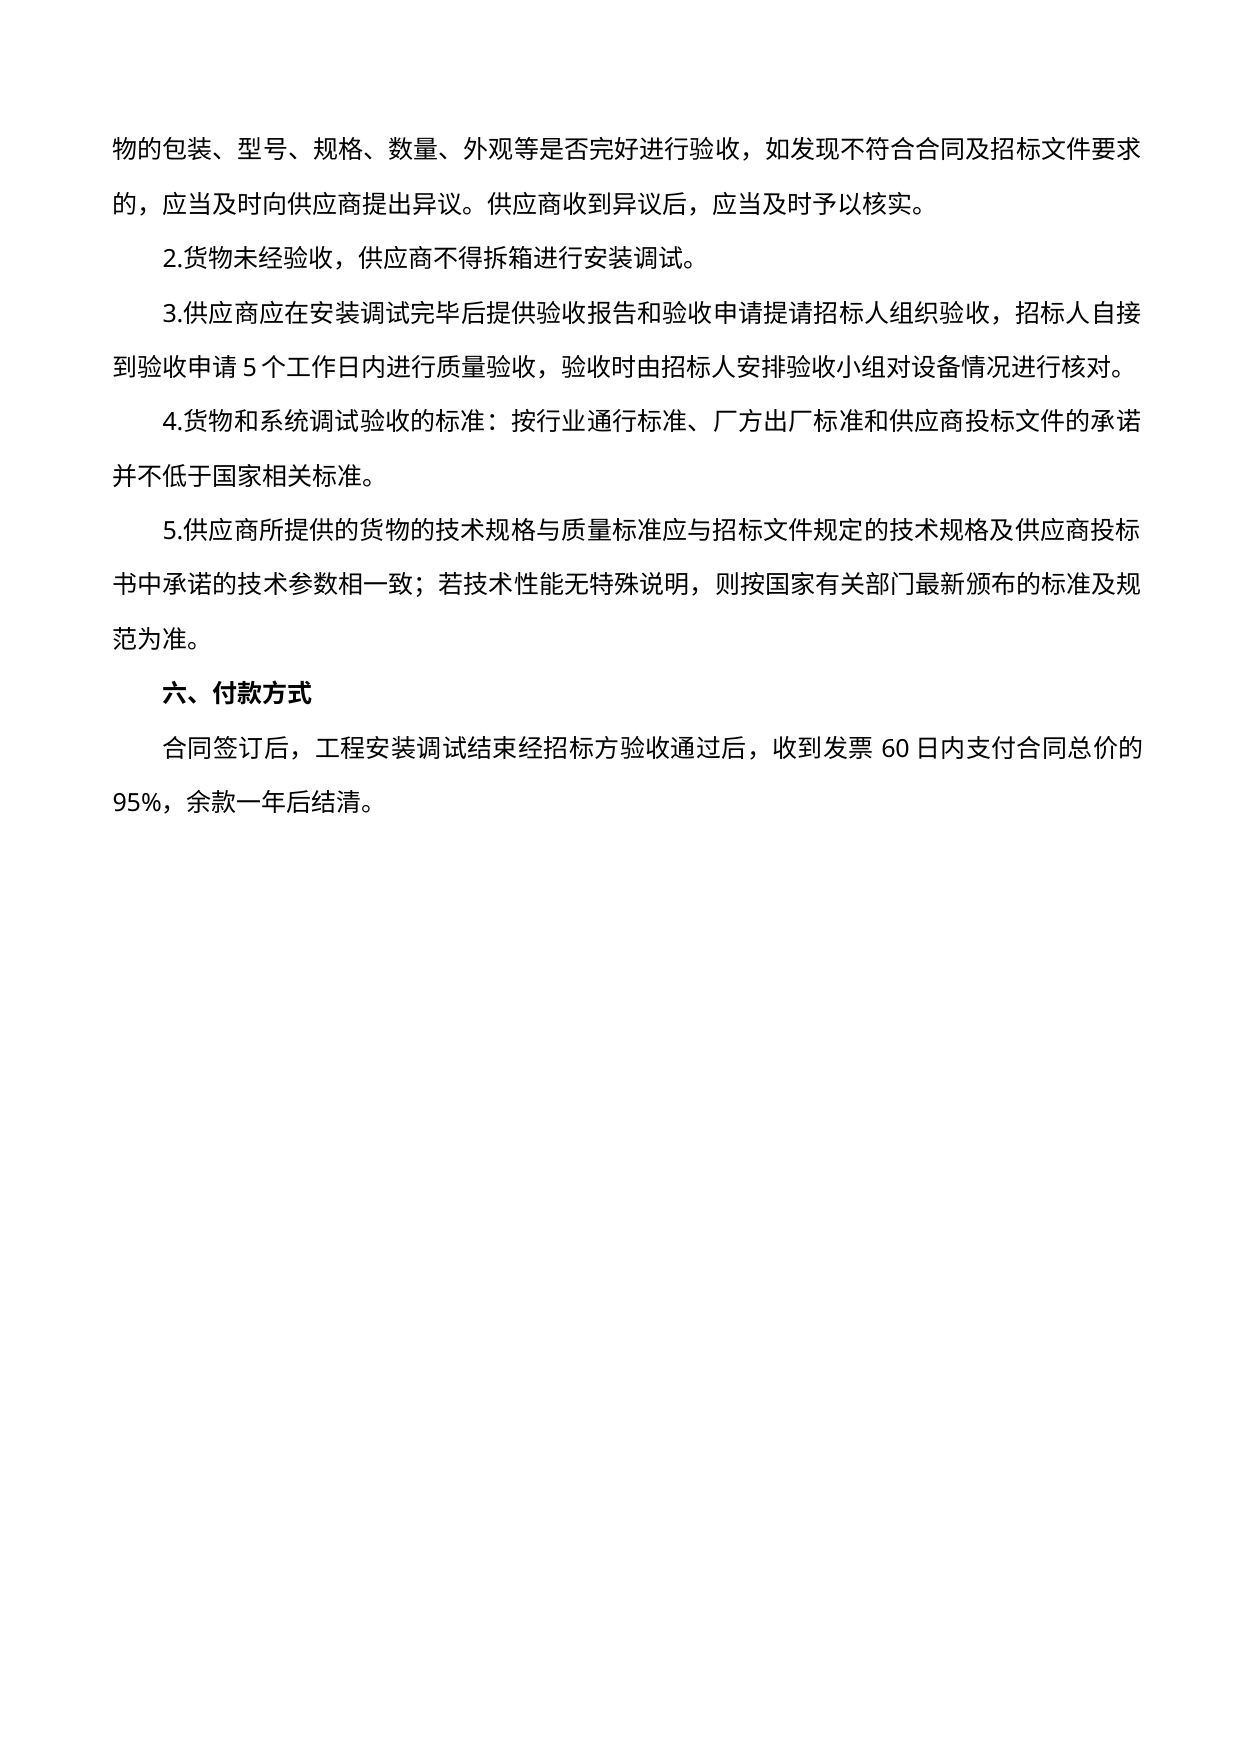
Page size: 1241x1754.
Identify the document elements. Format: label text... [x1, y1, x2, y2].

text 2.货物未经验收，供应商不得拆箱进行安装调试。 [112, 239, 1144, 275]
text 3.供应商应在安装调试完毕后提供验收报告和验收申请提请招标人组织验收，招标人自接到验收申请5个工作日内进行质量验收，验收时由招标人安排验收小组对设备情况进行核对。 [112, 293, 1144, 384]
text 合同签订后，工程安装调试结束经招标方验收通过后，收到发票60日内支付合同总价的95%，余款一年后结清。 [112, 728, 1144, 819]
text 5.供应商所提供的货物的技术规格与质量标准应与招标文件规定的技术规格及供应商投标书中承诺的技术参数相一致；若技术性能无特殊说明，则按国家有关部门最新颁布的标准及规范为准。 [112, 511, 1144, 656]
text 4.货物和系统调试验收的标准：按行业通行标准、厂方出厂标准和供应商投标文件的承诺并不低于国家相关标准。 [112, 402, 1144, 492]
text 六、付款方式 [112, 674, 1144, 710]
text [112, 130, 1144, 221]
